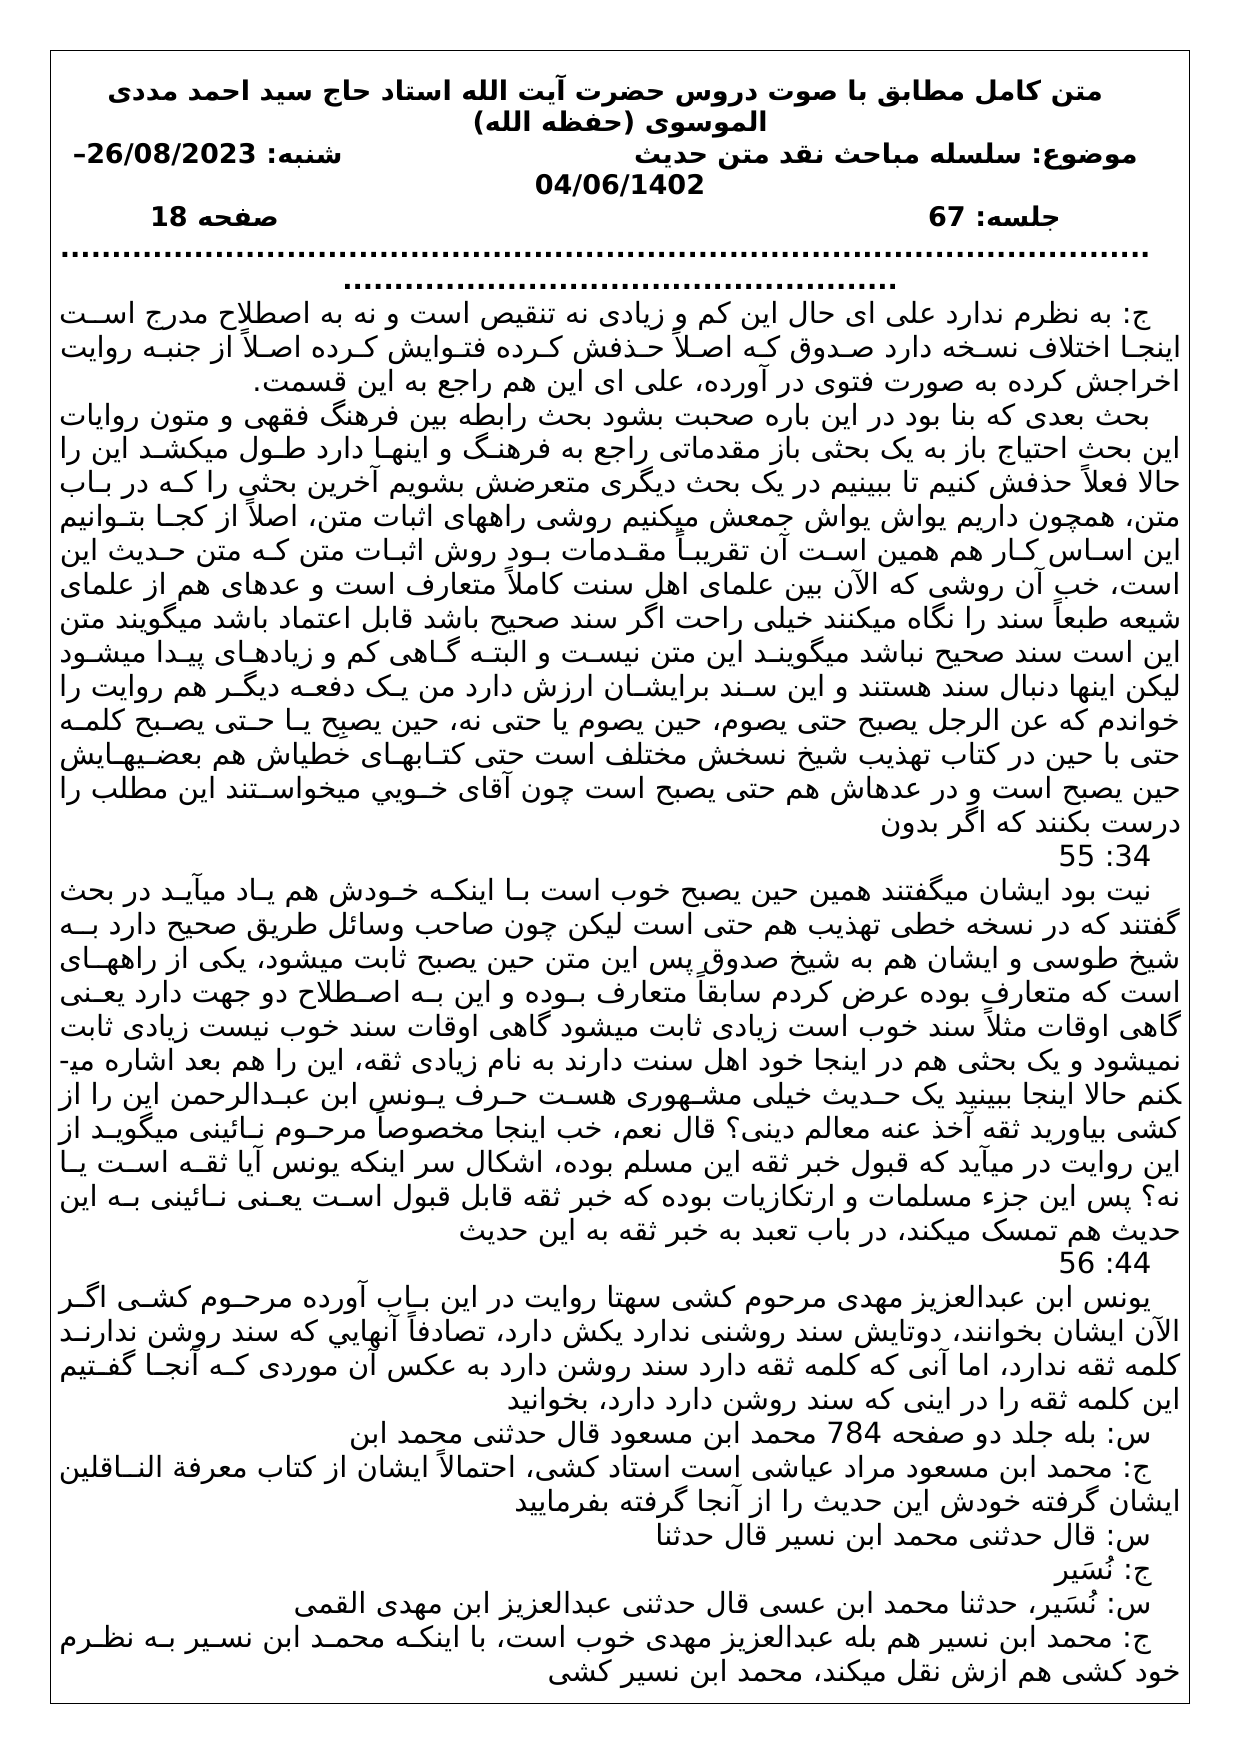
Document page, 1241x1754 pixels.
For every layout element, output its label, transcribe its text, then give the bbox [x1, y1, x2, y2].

text 44: 56 [59, 1247, 1181, 1281]
text ج: محمد ابن نسير هم بله عبدالعزيز مهدی خوب است، با اينکه محمد ابن نسير به نظرم خود کشی هم ازش نقل میکند، محمد ابن نسير کشی [59, 1620, 1181, 1688]
text س: بله جلد دو صفحه 784 محمد ابن مسعود قال حدثنی محمد ابن [59, 1417, 1181, 1451]
text ج: نُسَير [59, 1552, 1181, 1586]
text 34: 55 [59, 839, 1181, 873]
text س: قال حدثنی محمد ابن نسير قال حدثنا [59, 1518, 1181, 1552]
text يونس ابن عبدالعزيز مهدی مرحوم کشی سهتا روايت در اين باب آورده مرحوم کشی اگر الآن ايشان بخوانند، دوتايش سند روشنی ندارد يکش دارد، تصادفاً آنهايي که سند روشن ندارند کلمه ثقه ندارد، اما آنی که کلمه ثقه دارد سند روشن دارد به عکس آن موردی که آنجا گفتيم اين کلمه ثقه را در اينی که سند روشن دارد دارد، بخوانيد [59, 1281, 1181, 1417]
text س: نُسَير، حدثنا محمد ابن عسی قال حدثنی عبدالعزيز ابن مهدی القمی [59, 1586, 1181, 1620]
text ج: به نظرم ندارد علی ای حال اين کم و زيادی نه تنقيص است و نه به اصطلاح مدرج است اينجا اختلاف نسخه دارد صدوق که اصلاً حذفش کرده فتوايش کرده اصلاً از جنبه روايت اخراجش کرده به صورت فتوی در آورده، علی ای اين هم راجع به اين قسمت. [59, 296, 1181, 398]
text نيت بود ايشان میگفتند همين حين يصبح خوب است با اينکه خودش هم ياد میآيد در بحث گفتند که در نسخه خطی تهذيب هم حتی است ليکن چون صاحب وسائل طريق صحيح دارد به شيخ طوسی و ايشان هم به شيخ صدوق پس اين متن حين يصبح ثابت میشود، يکی از راههای است که متعارف بوده عرض کردم سابقاً متعارف بوده و اين به اصطلاح دو جهت دارد يعنی گاهی اوقات مثلاً سند خوب است زيادی ثابت میشود گاهی اوقات سند خوب نيست زيادی ثابت نمیشود و يک بحثی هم در اينجا خود اهل سنت دارند به نام زيادی ثقه، اين را هم بعد اشاره میکنم حالا اينجا ببينيد يک حديث خيلی مشهوری هست حرف يونس ابن عبدالرحمن اين را از کشی بياوريد ثقه آخذ عنه معالم دينی؟ قال نعم، خب اينجا مخصوصاً مرحوم نائينی میگويد از اين روايت در میآيد که قبول خبر ثقه اين مسلم بوده، اشکال سر اينکه يونس آيا ثقه است يا نه؟ پس اين جزء مسلمات و ارتکازيات بوده که خبر ثقه قابل قبول است يعنی نائينی به اين حديث هم تمسک میکند، در باب تعبد به خبر ثقه به اين حديث [59, 873, 1181, 1247]
text بحث بعدی که بنا بود در اين باره صحبت بشود بحث رابطه بين فرهنگ فقهی و متون روايات اين بحث احتياج باز به يک بحثی باز مقدماتی راجع به فرهنگ و اينها دارد طول میکشد اين را حالا فعلاً حذفش کنيم تا ببينيم در يک بحث ديگری متعرضش بشويم آخرين بحثی را که در باب متن، همچون داريم يواش يواش جمعش میکنيم روشی راههای اثبات متن، اصلاً از کجا بتوانيم اين اساس کار هم همين است آن تقريباً مقدمات بود روش اثبات متن که متن حديث اين است، خب آن روشی که الآن بين علمای اهل سنت کاملاً متعارف است و عدهای هم از علمای شيعه طبعاً سند را نگاه میکنند خيلی راحت اگر سند صحيح باشد قابل اعتماد باشد میگويند متن اين است سند صحيح نباشد میگويند اين متن نيست و البته گاهی کم و زيادهای پيدا میشود ليکن اينها دنبال سند هستند و اين سند برايشان ارزش دارد من يک دفعه ديگر هم روايت را خواندم که عن الرجل يصبح حتی يصوم، حين يصوم يا حتی نه، حين يصبِح يا حتی يصبح کلمه حتی با حين در کتاب تهذيب شيخ نسخش مختلف است حتی کتابهای خطیاش هم بعضیهايش حين يصبح است و در عدهاش هم حتی يصبح است چون آقای خويي میخواستند اين مطلب را درست بکنند که اگر بدون [59, 398, 1181, 839]
text ج: محمد ابن مسعود مراد عياشی است استاد کشی، احتمالاً ايشان از کتاب معرفة الناقلين ايشان گرفته خودش اين حديث را از آنجا گرفته بفرماييد [59, 1451, 1181, 1518]
